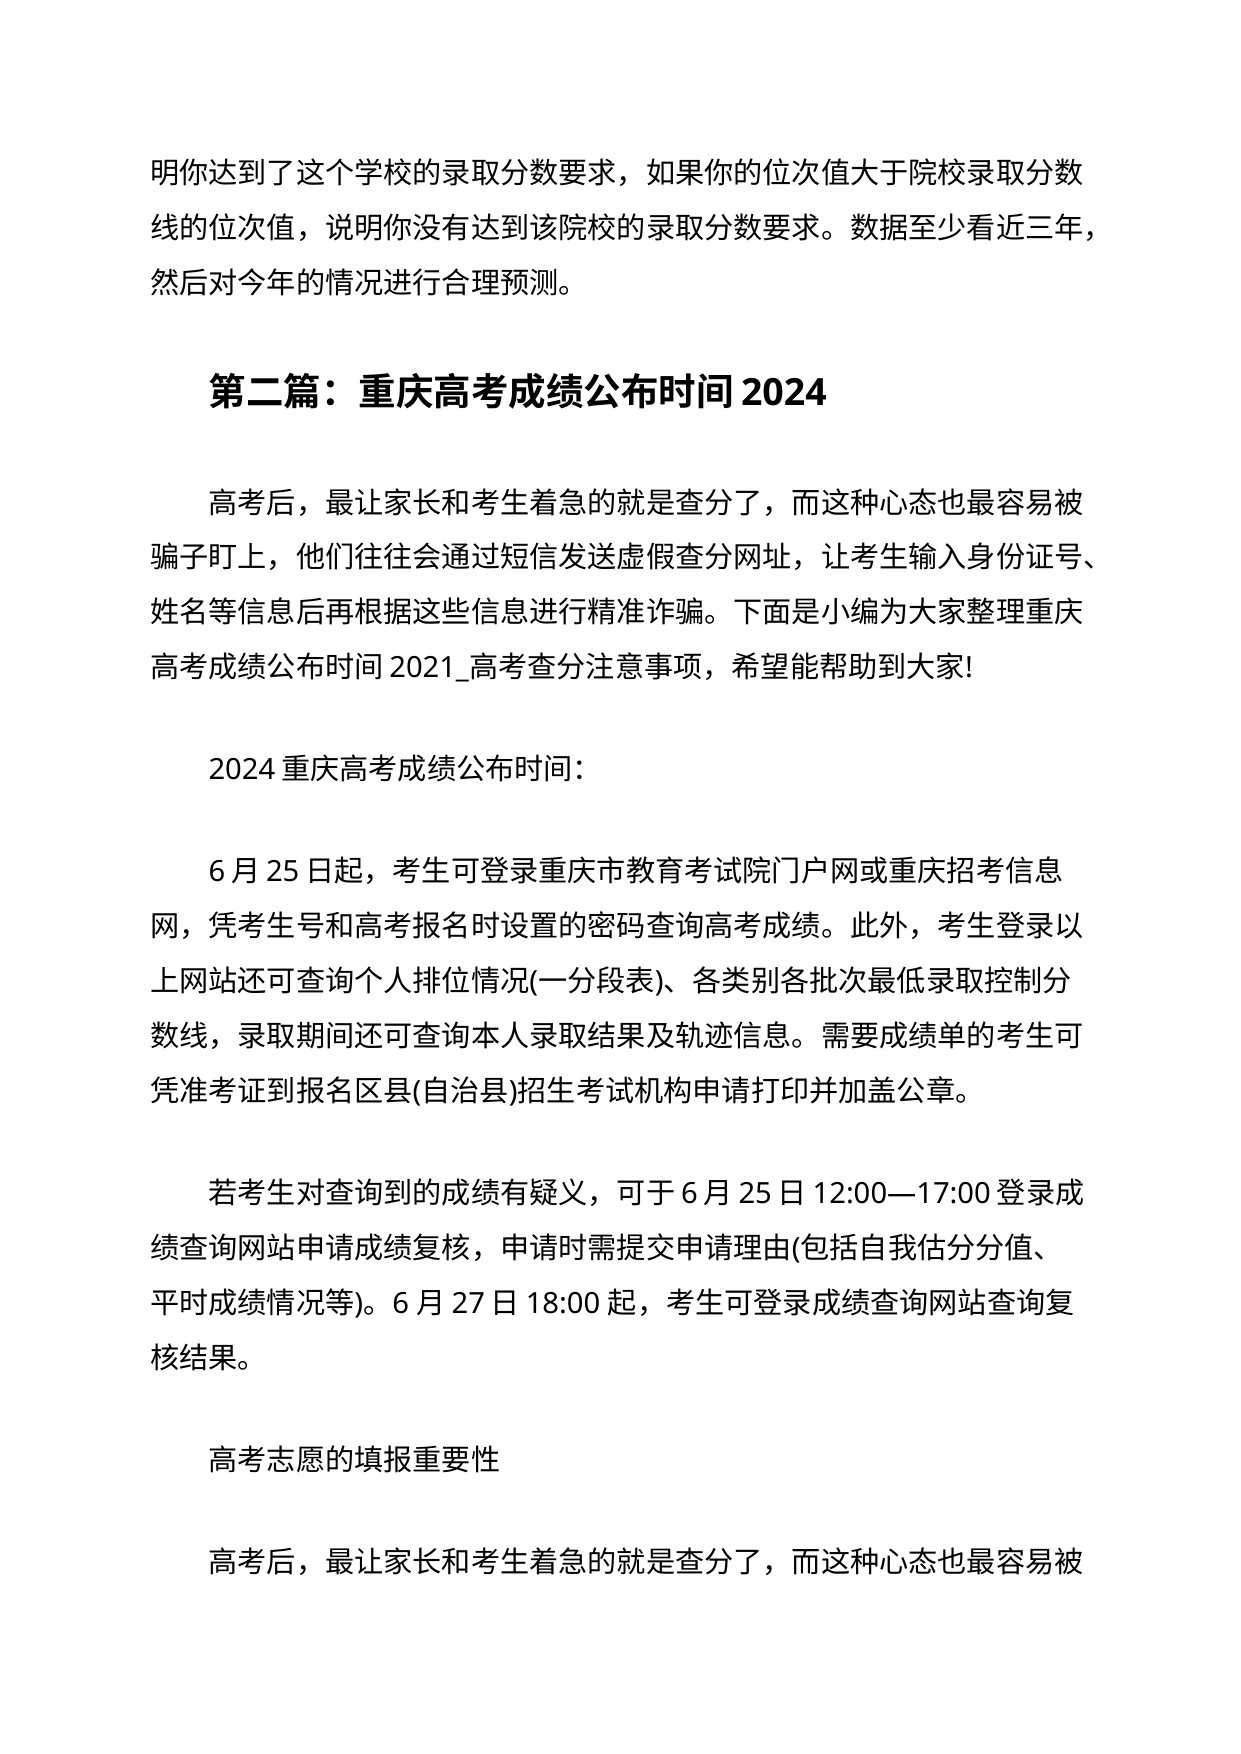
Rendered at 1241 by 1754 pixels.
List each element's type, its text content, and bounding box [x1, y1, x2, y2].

text 第二篇：重庆高考成绩公布时间2024 [150, 362, 1090, 416]
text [150, 1538, 1090, 1580]
text 高考志愿的填报重要性 [150, 1436, 1090, 1479]
text 2024重庆高考成绩公布时间： [150, 746, 1090, 788]
text 6月25日起，考生可登录重庆市教育考试院门户网或重庆招考信息网，凭考生号和高考报名时设置的密码查询高考成绩。此外，考生登录以上网站还可查询个人排位情况(一分段表)、各类别各批次最低录取控制分数线，录取期间还可查询本人录取结果及轨迹信息。需要成绩单的考生可凭准考证到报名区县(自治县)招生考试机构申请打印并加盖公章。 [150, 848, 1090, 1110]
text 若考生对查询到的成绩有疑义，可于6月25日12:00—17:00登录成绩查询网站申请成绩复核，申请时需提交申请理由(包括自我估分分值、平时成绩情况等)。6 月27日18:00 起，考生可登录成绩查询网站查询复核结果。 [150, 1169, 1090, 1377]
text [150, 150, 1090, 302]
text 高考后，最让家长和考生着急的就是查分了，而这种心态也最容易被骗子盯上，他们往往会通过短信发送虚假查分网址，让考生输入身份证号、姓名等信息后再根据这些信息进行精准诈骗。下面是小编为大家整理重庆高考成绩公布时间2021_高考查分注意事项，希望能帮助到大家! [150, 479, 1090, 686]
